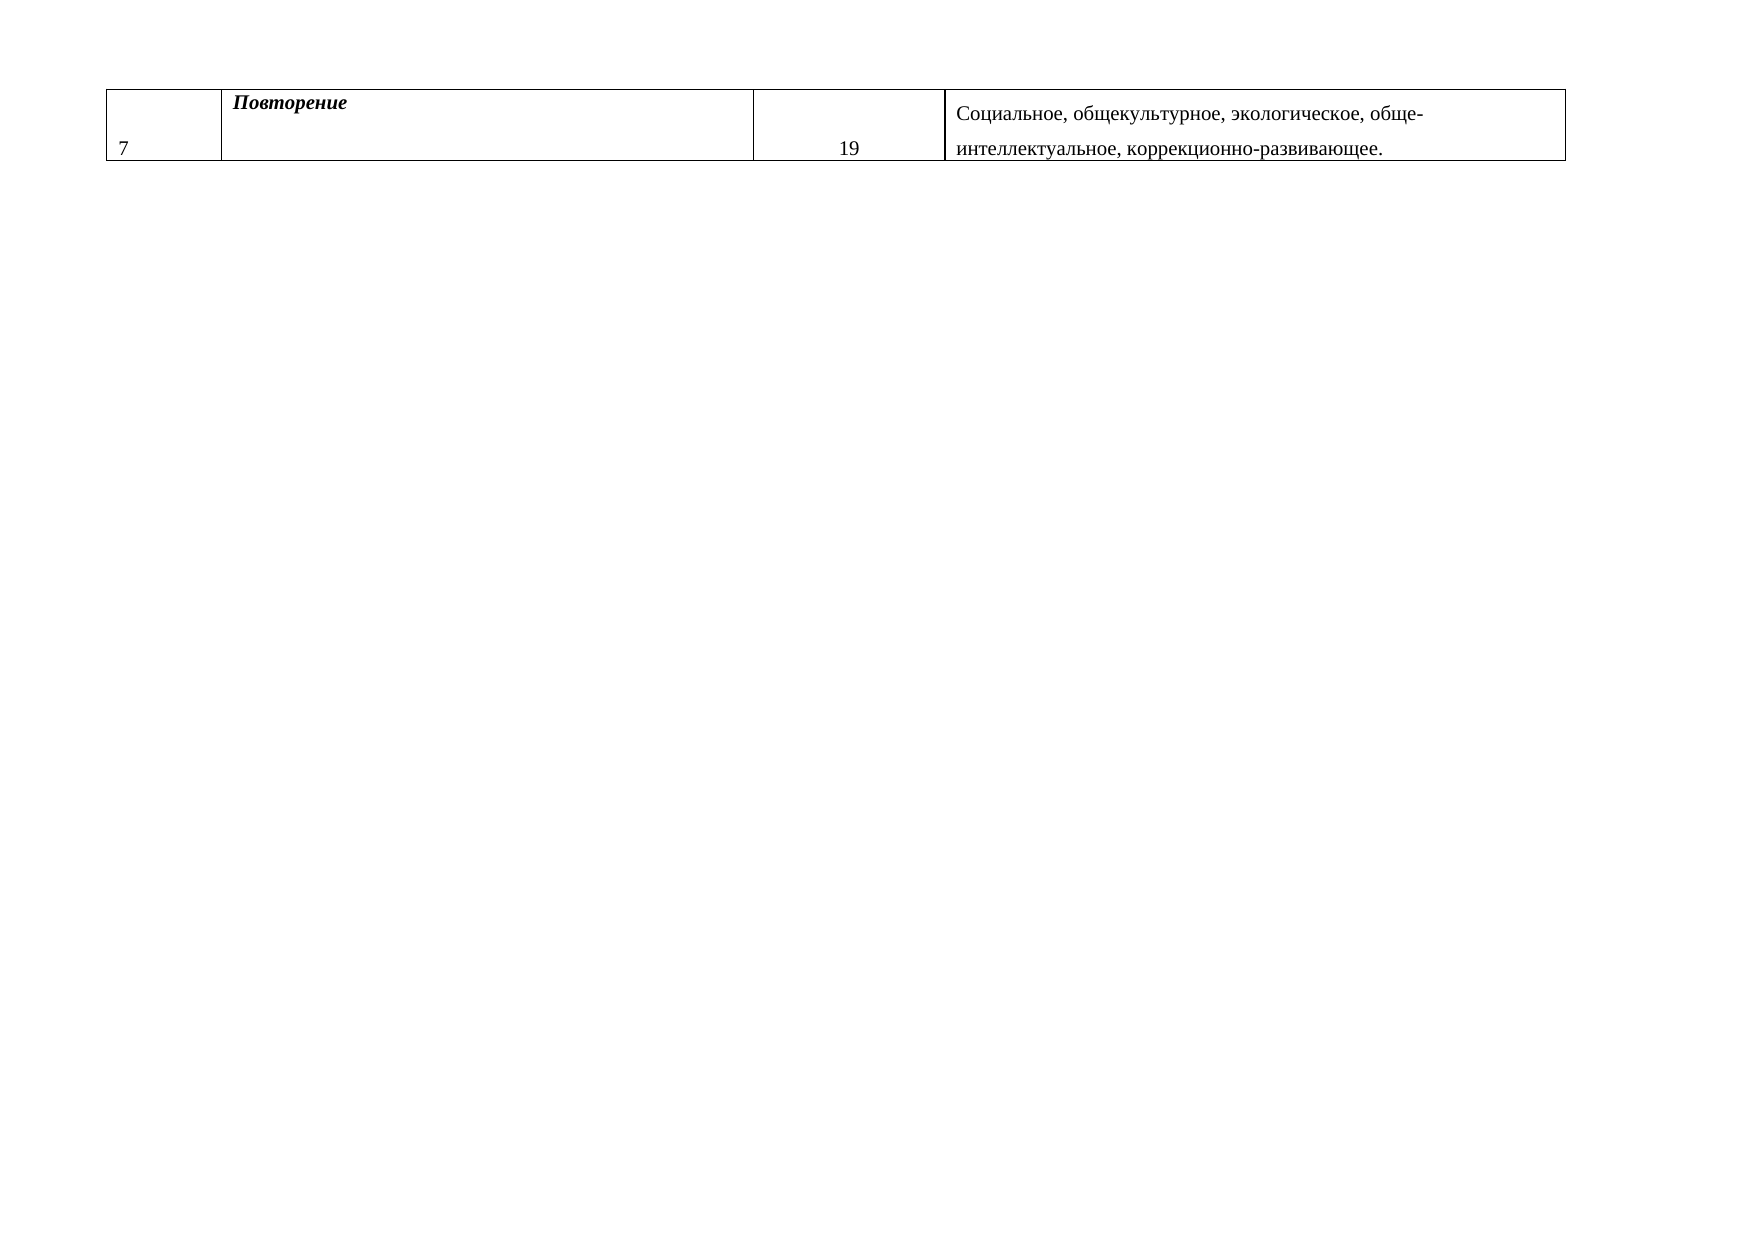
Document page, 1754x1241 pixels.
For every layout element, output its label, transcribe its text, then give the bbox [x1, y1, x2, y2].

table_cell 7 [107, 90, 221, 159]
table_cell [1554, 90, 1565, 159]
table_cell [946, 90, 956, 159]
table_cell Повторение [222, 90, 753, 159]
table_cell 19 [754, 90, 944, 159]
